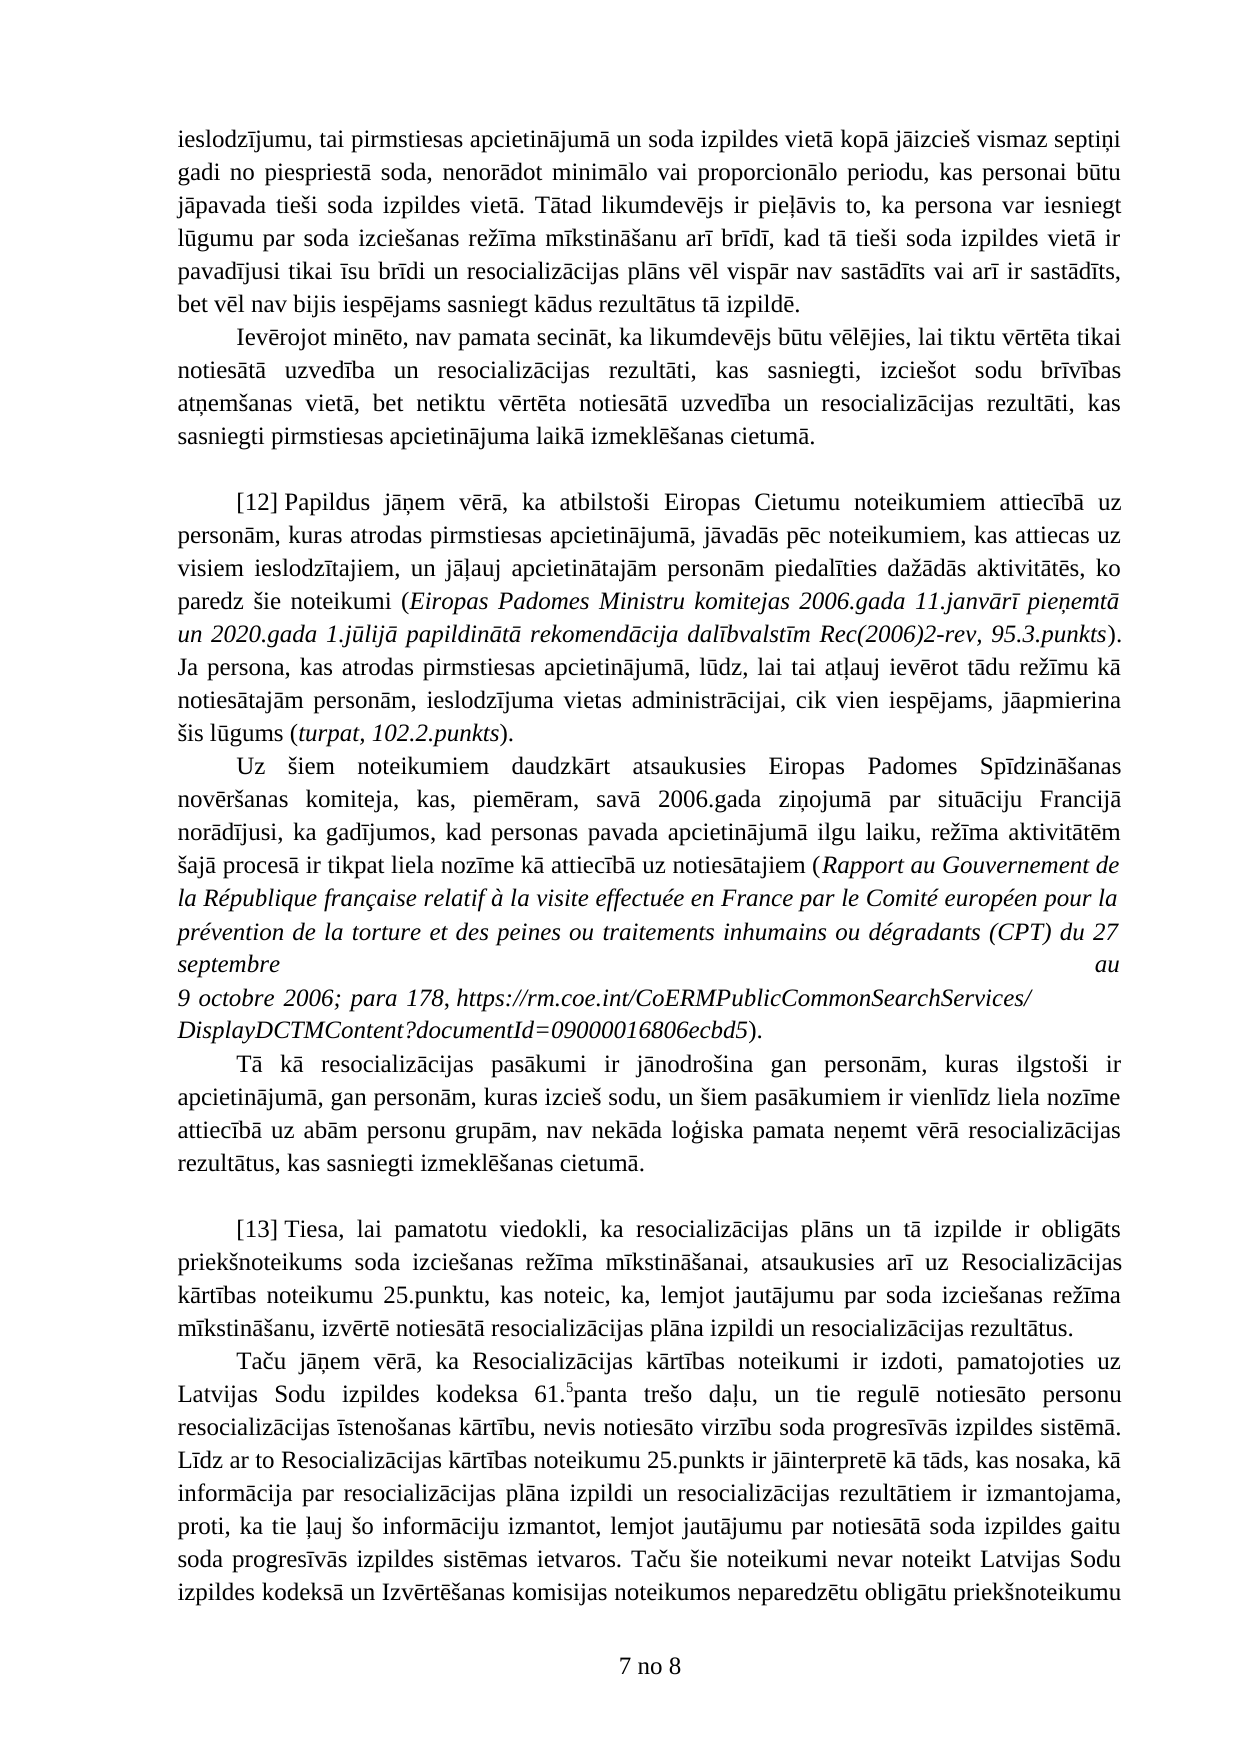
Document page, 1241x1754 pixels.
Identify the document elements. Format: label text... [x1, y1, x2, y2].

text Tā kā resocializācijas pasākumi ir jānodrošina gan personām, kuras ilgstoši ir apcietinājumā, gan personām, kuras izcieš sodu, un šiem pasākumiem ir vienlīdz liela nozīme attiecībā uz abām personu grupām, nav nekāda loģiska pamata neņemt vērā resocializācijas rezultātus, kas sasniegti izmeklēšanas cietumā. [177, 1049, 1122, 1176]
text Ievērojot minēto, nav pamata secināt, ka likumdevējs būtu vēlējies, lai tiktu vērtēta tikai notiesātā uzvedība un resocializācijas rezultāti, kas sasniegti, izciešot sodu brīvības atņemšanas vietā, bet netiktu vērtēta notiesātā uzvedība un resocializācijas rezultāti, kas sasniegti pirmstiesas apcietinājuma laikā izmeklēšanas cietumā. [177, 322, 1122, 450]
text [177, 1346, 1122, 1606]
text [177, 124, 1122, 318]
text [13] Tiesa, lai pamatotu viedokli, ka resocializācijas plāns un tā izpilde ir obligāts priekšnoteikums soda izciešanas režīma mīkstināšanai, atsaukusies arī uz Resocializācijas kārtības noteikumu 25.punktu, kas noteic, ka, lemjot jautājumu par soda izciešanas režīma mīkstināšanu, izvērtē notiesātā resocializācijas plāna izpildi un resocializācijas rezultātus. [177, 1214, 1122, 1342]
text [12] Papildus jāņem vērā, ka atbilstoši Eiropas Cietumu noteikumiem attiecībā uz personām, kuras atrodas pirmstiesas apcietinājumā, jāvadās pēc noteikumiem, kas attiecas uz visiem ieslodzītajiem, un jāļauj apcietinātajām personām piedalīties dažādās aktivitātēs, ko paredz šie noteikumi (Eiropas Padomes Ministru komitejas 2006.gada 11.janvārī pieņemtā un 2020.gada 1.jūlijā papildinātā rekomendācija dalībvalstīm Rec(2006)2-rev, 95.3.punkts). Ja persona, kas atrodas pirmstiesas apcietinājumā, lūdz, lai tai atļauj ievērot tādu režīmu kā notiesātajām personām, ieslodzījuma vietas administrācijai, cik vien iespējams, jāapmierina šis lūgums (turpat, 102.2.punkts). [177, 487, 1122, 747]
text Uz šiem noteikumiem daudzkārt atsaukusies Eiropas Padomes Spīdzināšanas novēršanas komiteja, kas, piemēram, savā 2006.gada ziņojumā par situāciju Francijā norādījusi, ka gadījumos, kad personas pavada apcietinājumā ilgu laiku, režīma aktivitātēm šajā procesā ir tikpat liela nozīme kā attiecībā uz notiesātajiem (Rapport au Gouvernement de la République française relatif à la visite effectuée en France par le Comité européen pour la prévention de la torture et des peines ou traitements inhumains ou dégradants (CPT) du 27 septembre au 9 octobre 2006; para 178, https://rm.coe.int/CoERMPublicCommonSearchServices/DisplayDCTMContent?documentId=09000016806ecbd5). [177, 751, 1122, 1044]
